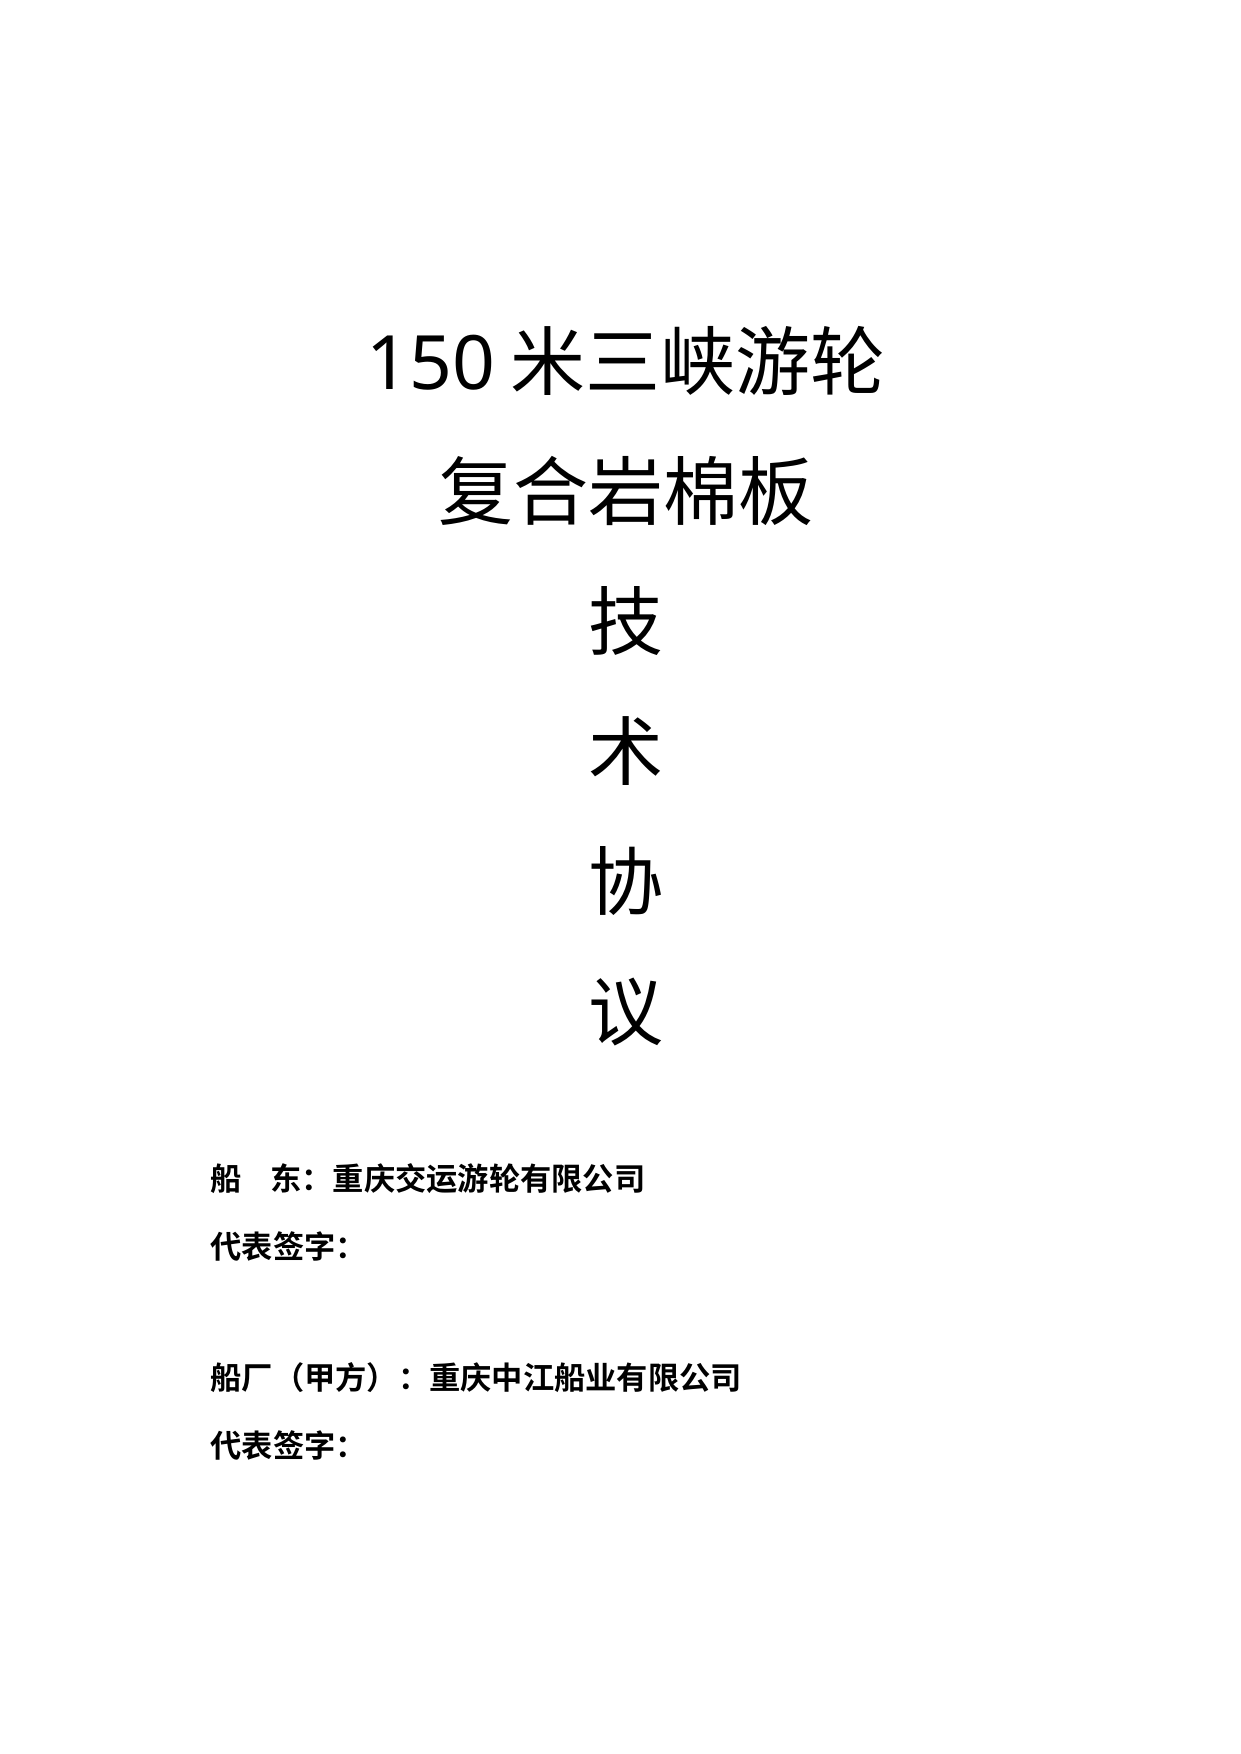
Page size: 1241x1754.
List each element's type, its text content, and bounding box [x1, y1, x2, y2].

text 代表签字： [148, 1421, 1104, 1466]
text 技 [148, 552, 1104, 682]
text 复合岩棉板 [148, 422, 1104, 552]
text 议 [148, 942, 1104, 1072]
text 船 东：重庆交运游轮有限公司 [148, 1154, 1104, 1199]
text 术 [148, 682, 1104, 812]
text 船厂（甲方）：重庆中江船业有限公司 [148, 1353, 1104, 1399]
text 协 [148, 812, 1104, 942]
text 150米三峡游轮 [148, 292, 1104, 422]
text 代表签字： [148, 1222, 1104, 1267]
